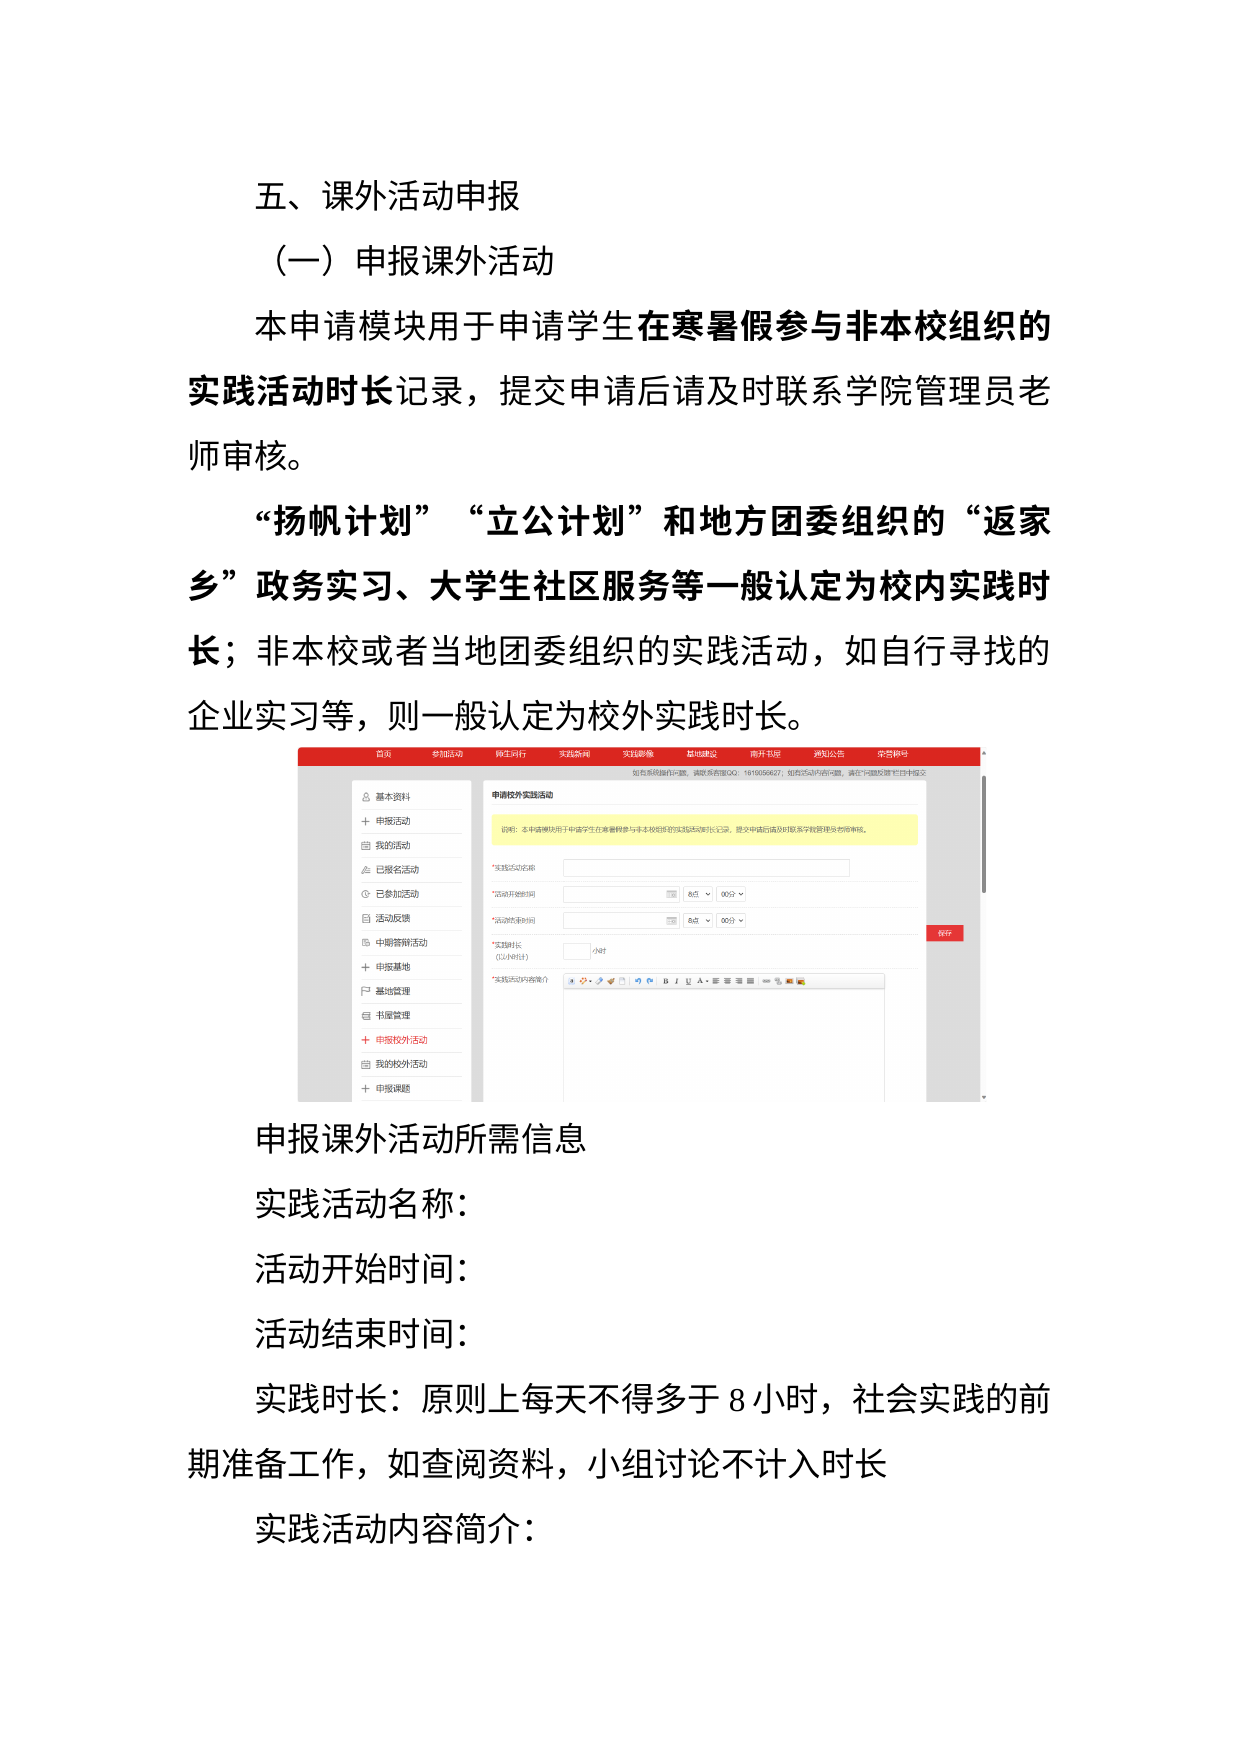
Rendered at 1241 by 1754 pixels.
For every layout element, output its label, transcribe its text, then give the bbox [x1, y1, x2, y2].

text 申报课外活动所需信息 [187, 1104, 1053, 1169]
text 实践活动内容简介： [187, 1494, 1053, 1559]
text 五、课外活动申报 [187, 162, 1053, 227]
picture [297, 747, 987, 1102]
text 活动开始时间： [187, 1234, 1053, 1299]
text 实践时长：原则上每天不得多于8小时，社会实践的前期准备工作，如查阅资料，小组讨论不计入时长 [187, 1364, 1053, 1494]
text 本申请模块用于申请学生在寒暑假参与非本校组织的实践活动时长记录，提交申请后请及时联系学院管理员老师审核。 [187, 292, 1053, 487]
text “扬帆计划”“立公计划”和地方团委组织的“返家乡”政务实习、大学生社区服务等一般认定为校内实践时长；非本校或者当地团委组织的实践活动，如自行寻找的企业实习等，则一般认定为校外实践时长。 [187, 487, 1053, 747]
text 实践活动名称： [187, 1169, 1053, 1234]
text （一）申报课外活动 [187, 227, 1053, 292]
text 活动结束时间： [187, 1299, 1053, 1364]
